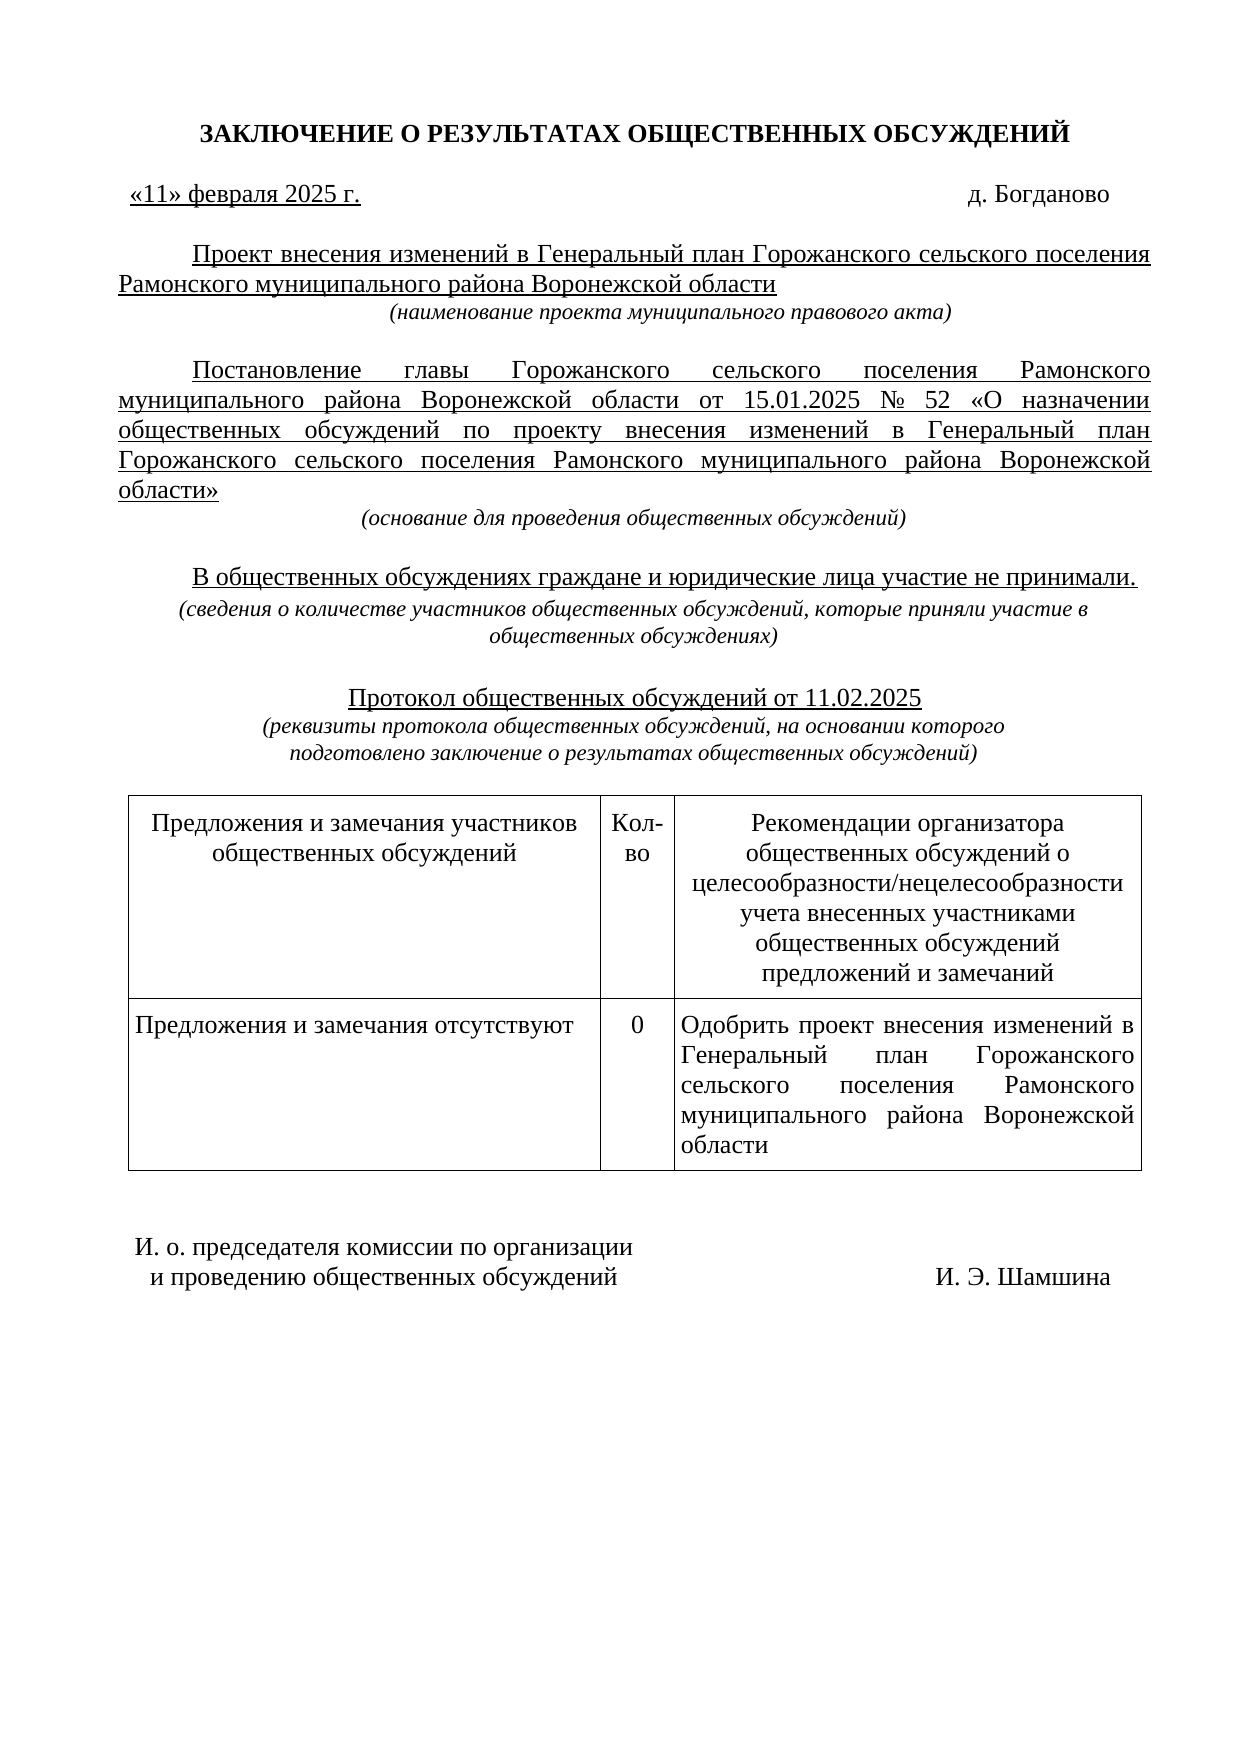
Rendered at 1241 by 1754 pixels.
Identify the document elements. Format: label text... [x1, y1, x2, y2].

text подготовлено заключение о результатах общественных обсуждений) [118, 739, 1152, 765]
table_header «11» февраля 2025 г. [118, 178, 619, 208]
text В общественных обсуждениях граждане и юридические лица участие не принимали. [118, 561, 1152, 591]
text (наименование проекта муниципального правового акта) [118, 298, 1152, 324]
table_cell Предложения и замечания отсутствуют [129, 999, 600, 1170]
text Проект внесения изменений в Генеральный план Горожанского сельского поселения Рамонского муниципального района Воронежской области [118, 238, 1152, 298]
text Постановление главы Горожанского сельского поселения Рамонского муниципального района Воронежской области от 15.01.2025 № 52 «О назначении общественных обсуждений по проекту внесения изменений в Генеральный план Горожанского сельского поселения Рамонского муниципального района Воронежской области» [118, 442, 1152, 471]
text (основание для проведения общественных обсуждений) [118, 504, 1152, 531]
text Постановление главы Горожанского сельского поселения Рамонского муниципального района Воронежской области от 15.01.2025 № 52 «О назначении общественных обсуждений по проекту внесения изменений в Генеральный план Горожанского сельского поселения Рамонского муниципального района Воронежской области» [118, 354, 1152, 441]
table_cell Одобрить проект внесения изменений в Генеральный план Горожанского сельского поселения Рамонского муниципального района Воронежской области [675, 999, 1141, 1170]
table_header Предложения и замечания участников общественных обсуждений [129, 796, 600, 997]
text Постановление главы Горожанского сельского поселения Рамонского муниципального района Воронежской области от 15.01.2025 № 52 «О назначении общественных обсуждений по проекту внесения изменений в Генеральный план Горожанского сельского поселения Рамонского муниципального района Воронежской области» [118, 472, 1152, 504]
text Протокол общественных обсуждений от 11.02.2025 [118, 682, 1152, 712]
table_header Кол-во [601, 796, 674, 997]
table_header д. Богданово [620, 178, 1121, 208]
text (реквизиты протокола общественных обсуждений, на основании которого [118, 712, 1152, 739]
table_header И. о. председателя комиссии по организации и проведению общественных обсуждений [118, 1231, 649, 1291]
text ЗАКЛЮЧЕНИЕ О РЕЗУЛЬТАТАХ ОБЩЕСТВЕННЫХ ОБСУЖДЕНИЙ [118, 118, 1152, 148]
table_cell 0 [601, 999, 674, 1170]
table_header Рекомендации организатора общественных обсуждений о целесообразности/нецелесообразности учета внесенных участниками общественных обсуждений предложений и замечаний [675, 796, 1141, 997]
text (сведения о количестве участников общественных обсуждений, которые приняли участие в общественных обсуждениях) [118, 595, 1152, 648]
table_header И. Э. Шамшина [650, 1231, 1122, 1291]
